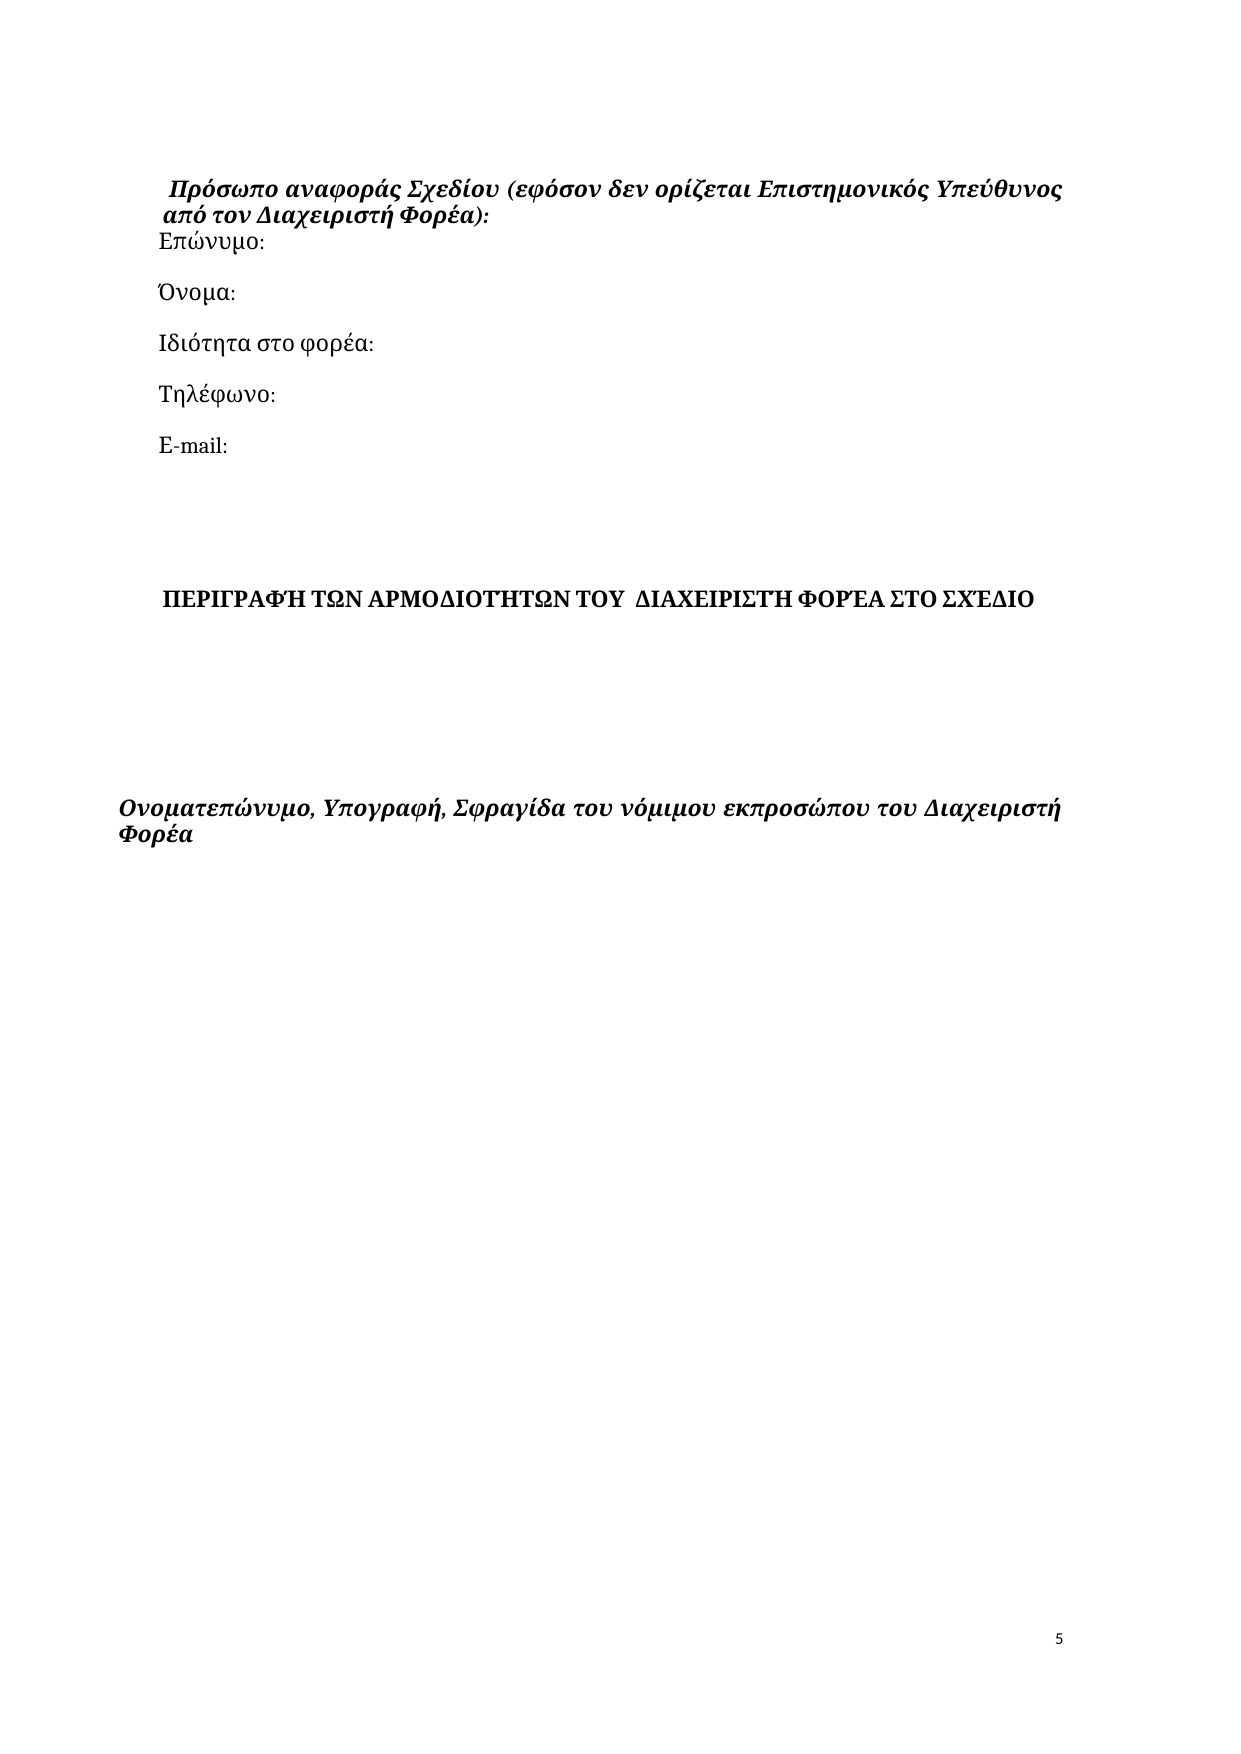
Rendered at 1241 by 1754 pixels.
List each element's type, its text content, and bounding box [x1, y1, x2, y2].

text Τηλέφωνο: [118, 382, 1063, 408]
subtitle Ονοματεπώνυμο, Υπογραφή, Σφραγίδα του νόμιμου εκπροσώπου του Διαχειριστή Φορέα [118, 796, 1063, 848]
text Ε-mail: [118, 433, 1063, 459]
text Επώνυμο: [118, 229, 1063, 255]
text Όνομα: [118, 280, 1063, 306]
text Ιδιότητα στο φορέα: [118, 331, 1063, 357]
text Περιγραφή των αρμοδιοτήτων του διαχειριστή φορέα στο σχέδιο [118, 586, 1063, 613]
subtitle Πρόσωπο αναφοράς Σχεδίου (εφόσον δεν ορίζεται Επιστημονικός Υπεύθυνος από τον Διαχειριστή Φορέα): [162, 176, 1063, 229]
